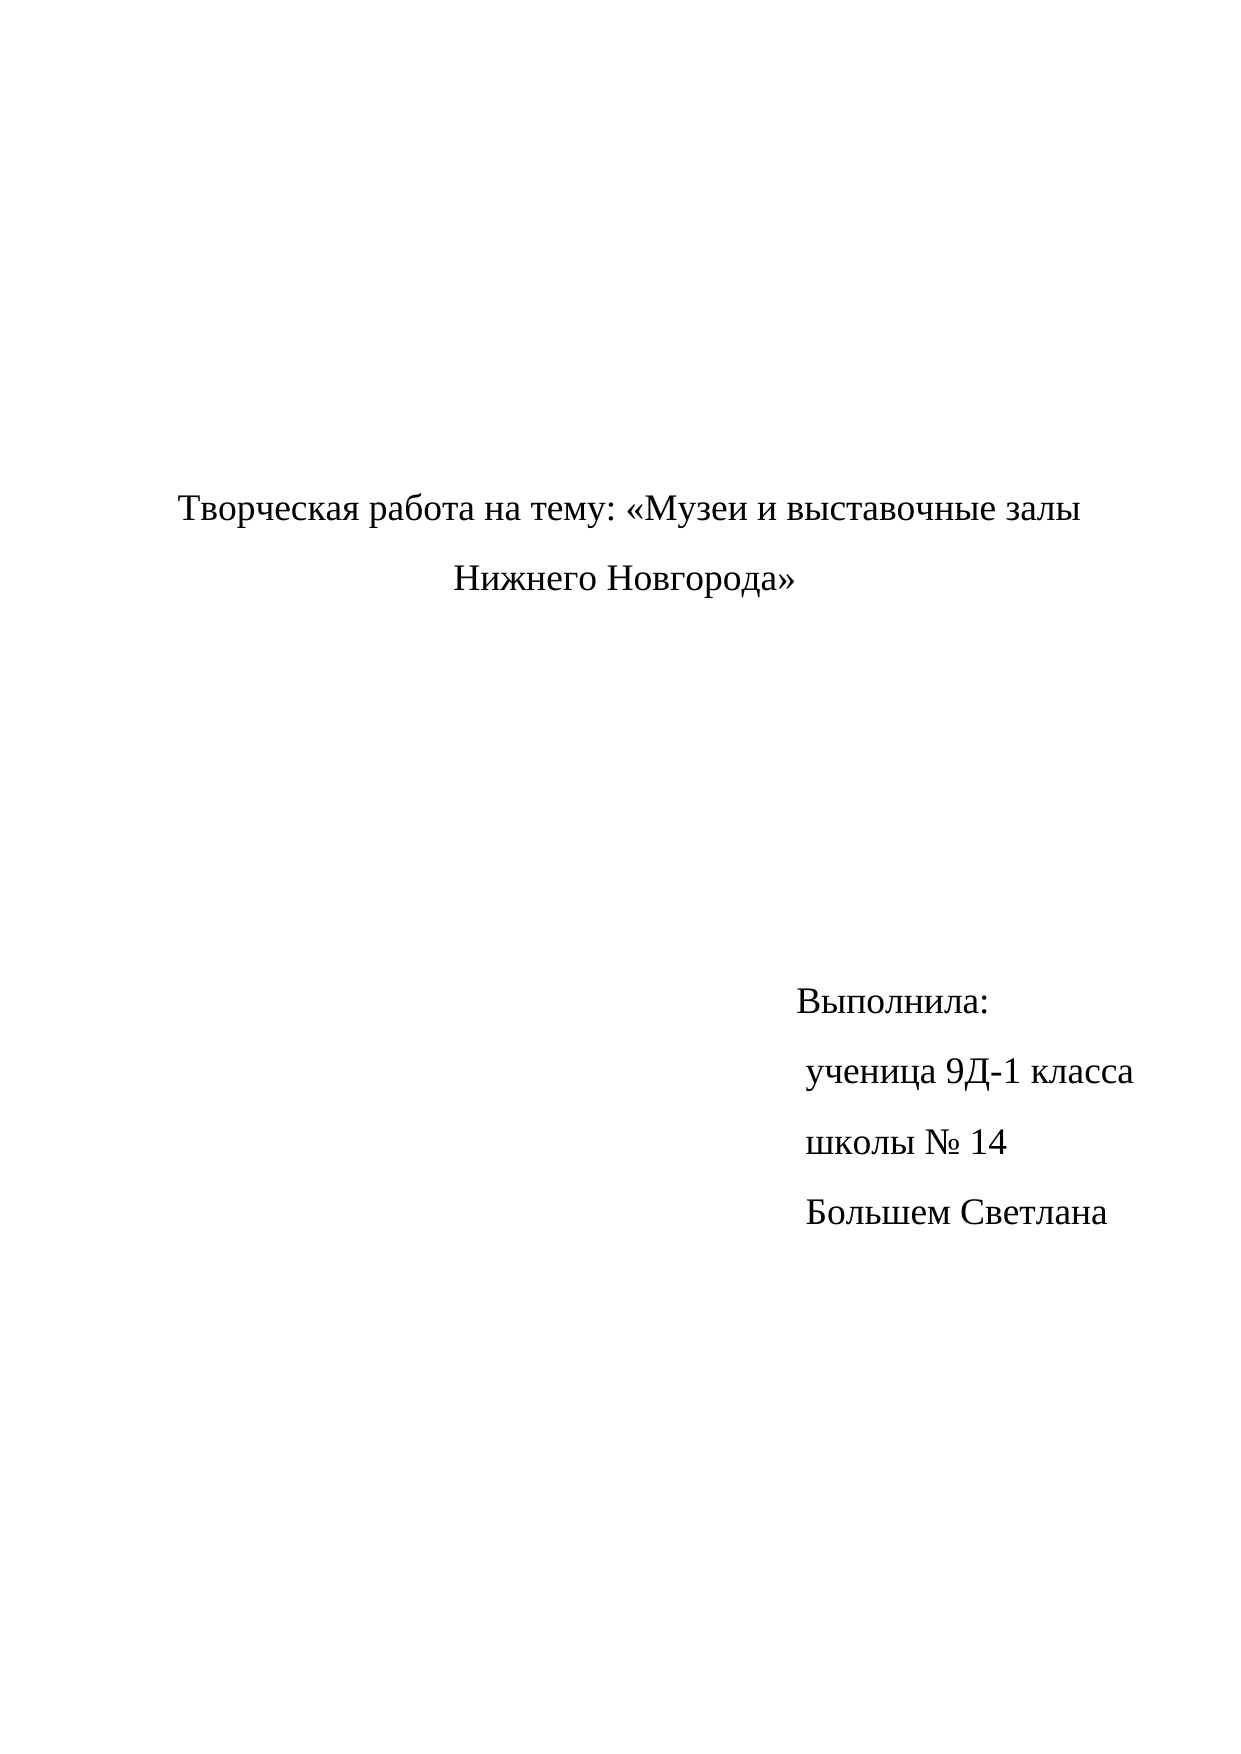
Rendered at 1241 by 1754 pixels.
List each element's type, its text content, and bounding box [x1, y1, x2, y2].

text Большем Светлана [177, 1189, 1152, 1233]
text ученица 9Д-1 класса [177, 1049, 1152, 1092]
text Выполнила: [177, 978, 1152, 1021]
text Творческая работа на тему: «Музеи и выставочные залы [177, 485, 1152, 528]
text Нижнего Новгорода» [177, 556, 1152, 599]
text школы № 14 [177, 1119, 1152, 1162]
